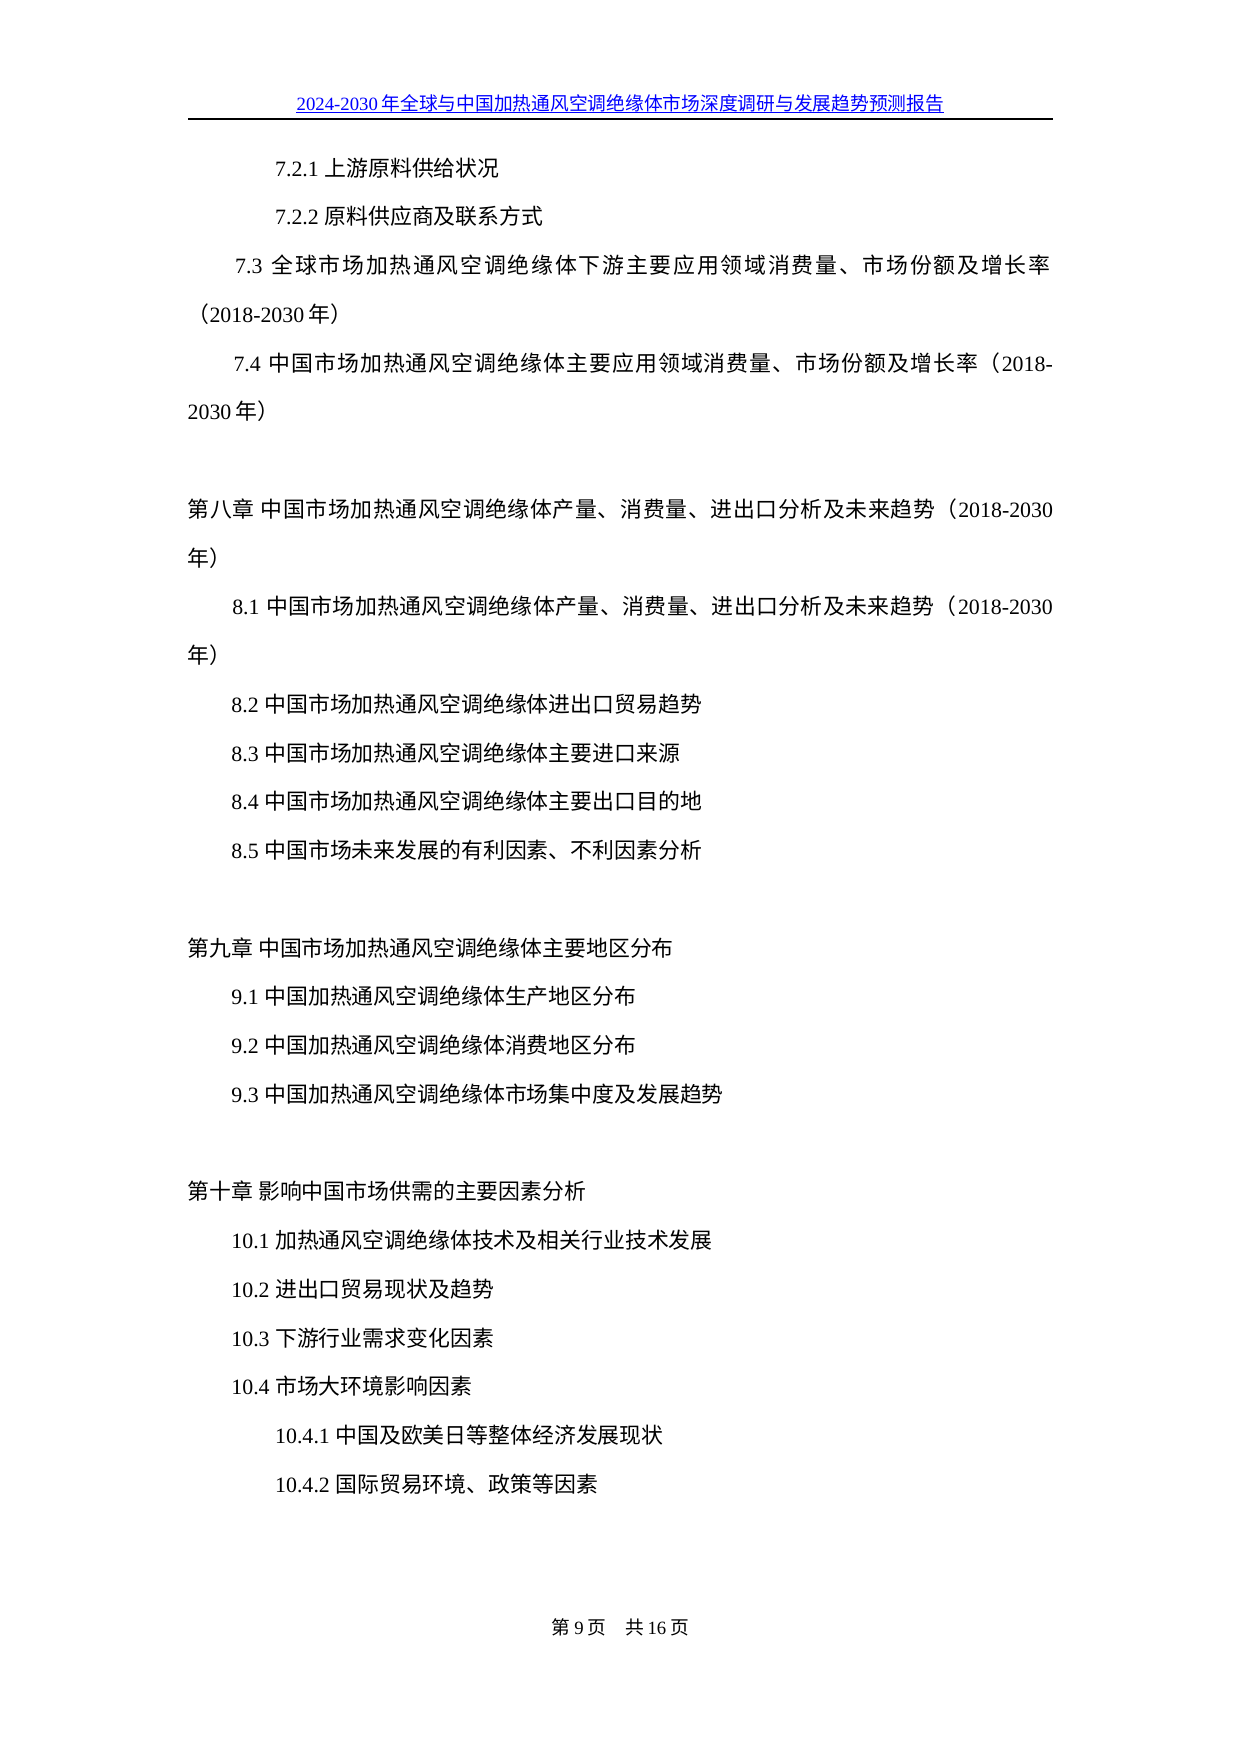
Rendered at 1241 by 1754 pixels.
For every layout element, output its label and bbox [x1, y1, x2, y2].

text [187, 150, 1053, 1499]
